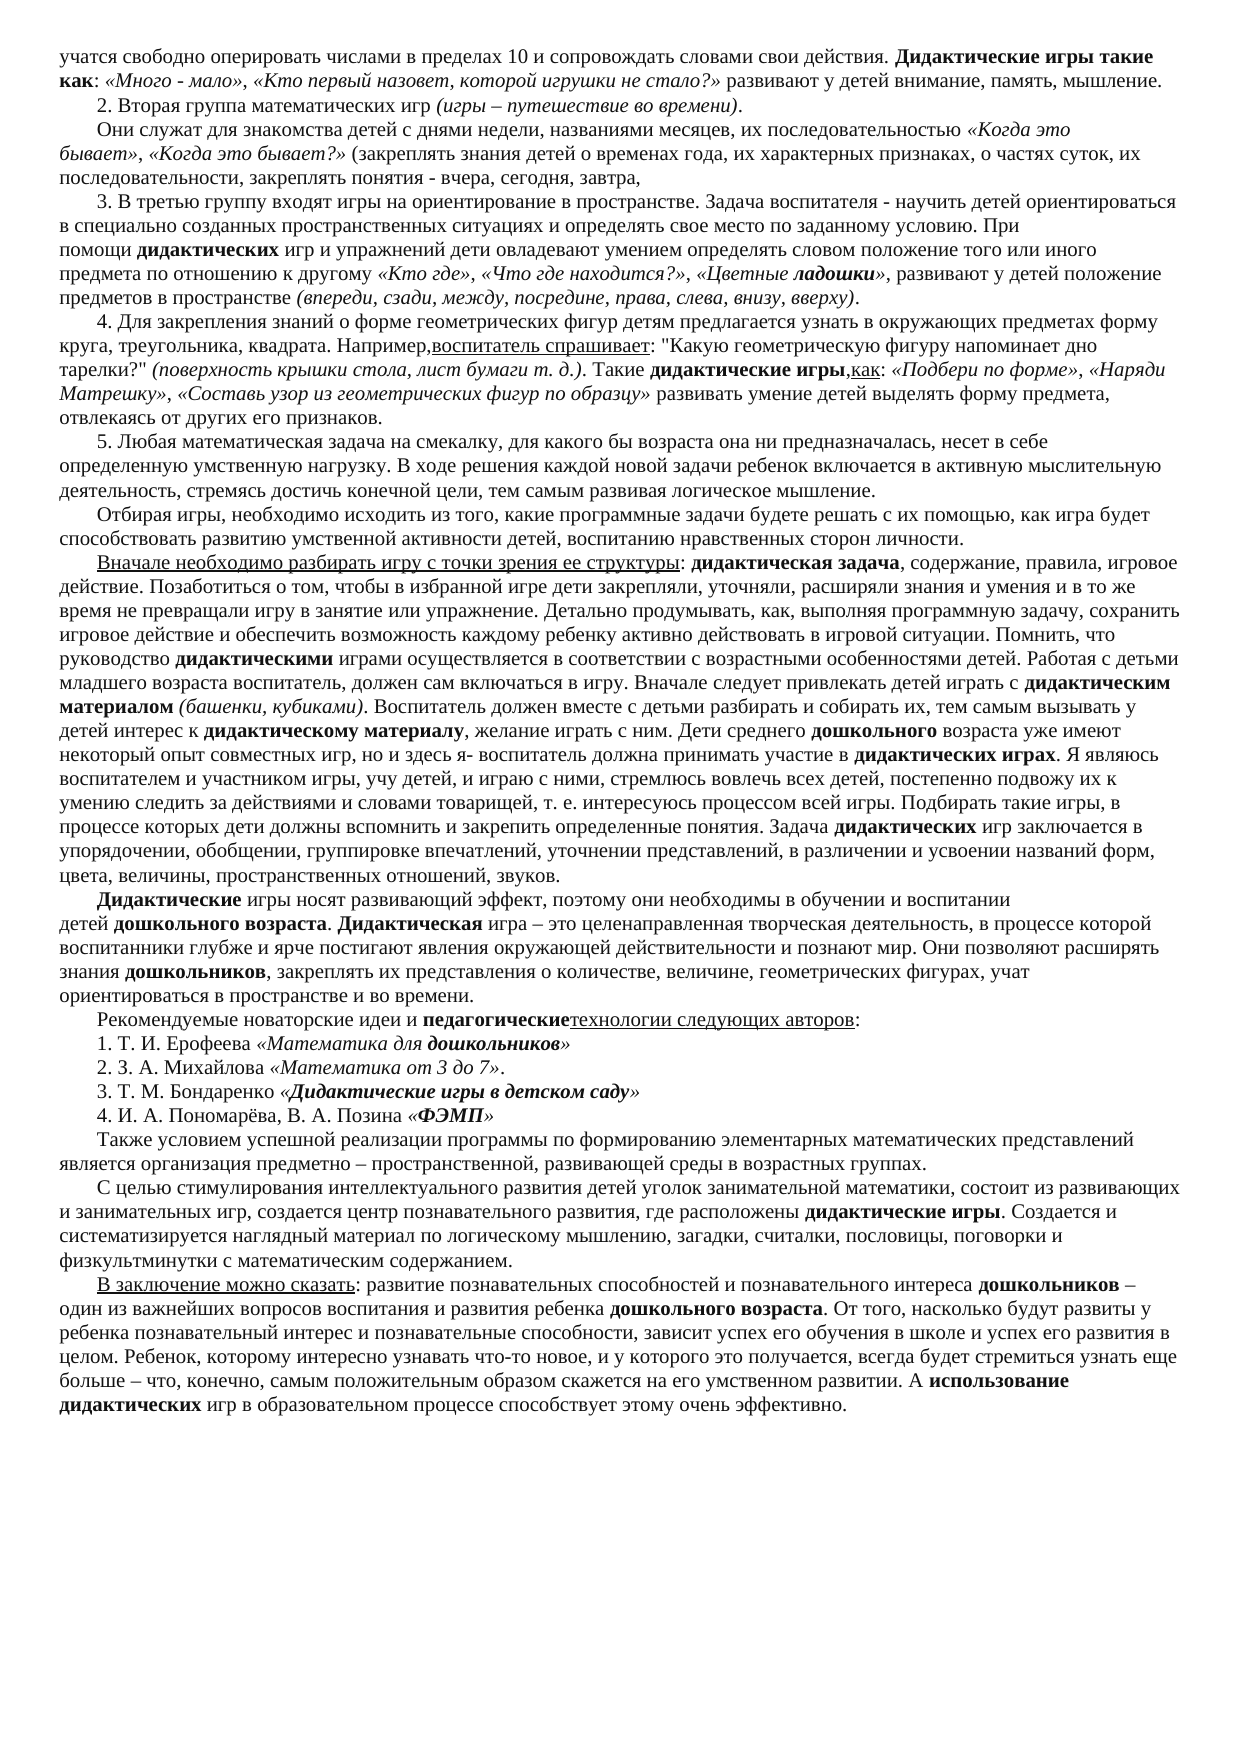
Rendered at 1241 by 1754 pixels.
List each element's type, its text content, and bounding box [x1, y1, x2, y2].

text 4. И. А. Пономарёва, В. А. Позина «ФЭМП» [59, 1103, 1181, 1127]
text Отбирая игры, необходимо исходить из того, какие программные задачи будете решать с их помощью, как игра будет способствовать развитию умственной активности детей, воспитанию нравственных сторон личности. [59, 502, 1181, 550]
text Вначале необходимо разбирать игру с точки зрения ее структуры: дидактическая задача, содержание, правила, игровое действие. Позаботиться о том, чтобы в избранной игре дети закрепляли, уточняли, расширяли знания и умения и в то же время не превращали игру в занятие или упражнение. Детально продумывать, как, выполняя программную задачу, сохранить игровое действие и обеспечить возможность каждому ребенку активно действовать в игровой ситуации. Помнить, что руководство дидактическими играми осуществляется в соответствии с возрастными особенностями детей. Работая с детьми младшего возраста воспитатель, должен сам включаться в игру. Вначале следует привлекать детей играть с дидактическим материалом (башенки, кубиками). Воспитатель должен вместе с детьми разбирать и собирать их, тем самым вызывать у детей интерес к дидактическому материалу, желание играть с ним. Дети среднего дошкольного возраста уже имеют некоторый опыт совместных игр, но и здесь я- воспитатель должна принимать участие в дидактических играх. Я являюсь воспитателем и участником игры, учу детей, и играю с ними, стремлюсь вовлечь всех детей, постепенно подвожу их к умению следить за действиями и словами товарищей, т. е. интересуюсь процессом всей игры. Подбирать такие игры, в процессе которых дети должны вспомнить и закрепить определенные понятия. Задача дидактических игр заключается в упорядочении, обобщении, группировке впечатлений, уточнении представлений, в различении и усвоении названий форм, цвета, величины, пространственных отношений, звуков. [59, 550, 1181, 887]
text 2. З. А. Михайлова «Математика от 3 до 7». [59, 1055, 1181, 1079]
text В заключение можно сказать: развитие познавательных способностей и познавательного интереса дошкольников – один из важнейших вопросов воспитания и развития ребенка дошкольного возраста. От того, насколько будут развиты у ребенка познавательный интерес и познавательные способности, зависит успех его обучения в школе и успех его развития в целом. Ребенок, которому интересно узнавать что-то новое, и у которого это получается, всегда будет стремиться узнать еще больше – что, конечно, самым положительным образом скажется на его умственном развитии. А использование дидактических игр в образовательном процессе способствует этому очень эффективно. [59, 1272, 1181, 1416]
text 3. Т. М. Бондаренко «Дидактические игры в детском саду» [59, 1079, 1181, 1103]
text С целью стимулирования интеллектуального развития детей уголок занимательной математики, состоит из развивающих и занимательных игр, создается центр познавательного развития, где расположены дидактические игры. Создается и систематизируется наглядный материал по логическому мышлению, загадки, считалки, пословицы, поговорки и физкультминутки с математическим содержанием. [59, 1175, 1181, 1272]
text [59, 44, 1181, 92]
text 1. Т. И. Ерофеева «Математика для дошкольников» [59, 1031, 1181, 1055]
text Также условием успешной реализации программы по формированию элементарных математических представлений является организация предметно – пространственной, развивающей среды в возрастных группах. [59, 1127, 1181, 1175]
text 5. Любая математическая задача на смекалку, для какого бы возраста она ни предназначалась, несет в себе определенную умственную нагрузку. В ходе решения каждой новой задачи ребенок включается в активную мыслительную деятельность, стремясь достичь конечной цели, тем самым развивая логическое мышление. [59, 429, 1181, 502]
text 4. Для закрепления знаний о форме геометрических фигур детям предлагается узнать в окружающих предметах форму круга, треугольника, квадрата. Например,воспитатель спрашивает: "Какую геометрическую фигуру напоминает дно тарелки?" (поверхность крышки стола, лист бумаги т. д.). Такие дидактические игры,как: «Подбери по форме», «Наряди Матрешку», «Составь узор из геометрических фигур по образцу» развивать умение детей выделять форму предмета, отвлекаясь от других его признаков. [59, 309, 1181, 429]
text Рекомендуемые новаторские идеи и педагогическиетехнологии следующих авторов: [59, 1007, 1181, 1031]
text Они служат для знакомства детей с днями недели, названиями месяцев, их последовательностью «Когда это бывает», «Когда это бывает?» (закреплять знания детей о временах года, их характерных признаках, о частях суток, их последовательности, закреплять понятия - вчера, сегодня, завтра, [59, 117, 1181, 189]
text Дидактические игры носят развивающий эффект, поэтому они необходимы в обучении и воспитании детей дошкольного возраста. Дидактическая игра – это целенаправленная творческая деятельность, в процессе которой воспитанники глубже и ярче постигают явления окружающей действительности и познают мир. Они позволяют расширять знания дошкольников, закреплять их представления о количестве, величине, геометрических фигурах, учат ориентироваться в пространстве и во времени. [59, 887, 1181, 1007]
text 3. В третью группу входят игры на ориентирование в пространстве. Задача воспитателя - научить детей ориентироваться в специально созданных пространственных ситуациях и определять свое место по заданному условию. При помощи дидактических игр и упражнений дети овладевают умением определять словом положение того или иного предмета по отношению к другому «Кто где», «Что где находится?», «Цветные ладошки», развивают у детей положение предметов в пространстве (впереди, сзади, между, посредине, права, слева, внизу, вверху). [59, 189, 1181, 309]
text 2. Вторая группа математических игр (игры – путешествие во времени). [59, 92, 1181, 117]
